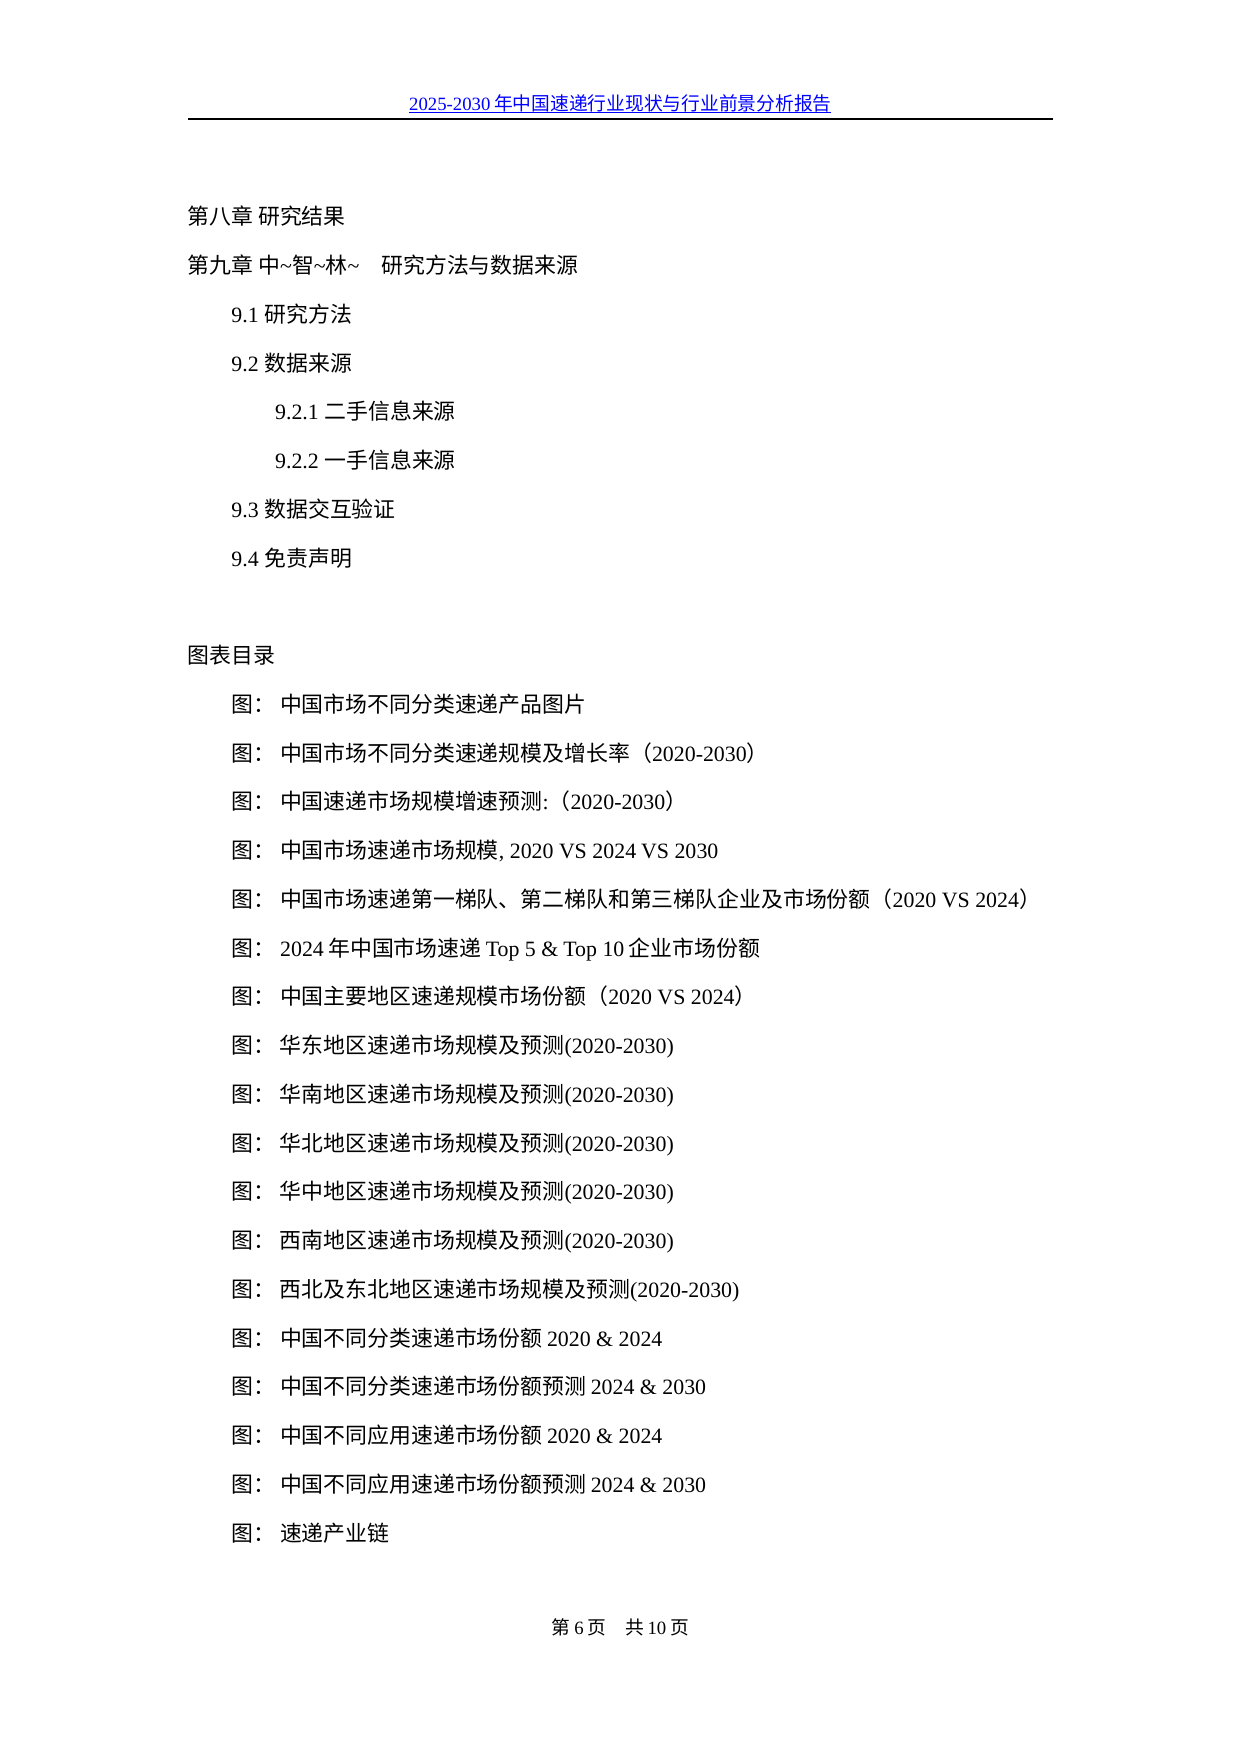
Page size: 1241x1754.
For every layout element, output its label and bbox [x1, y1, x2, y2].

text [187, 150, 1053, 1548]
